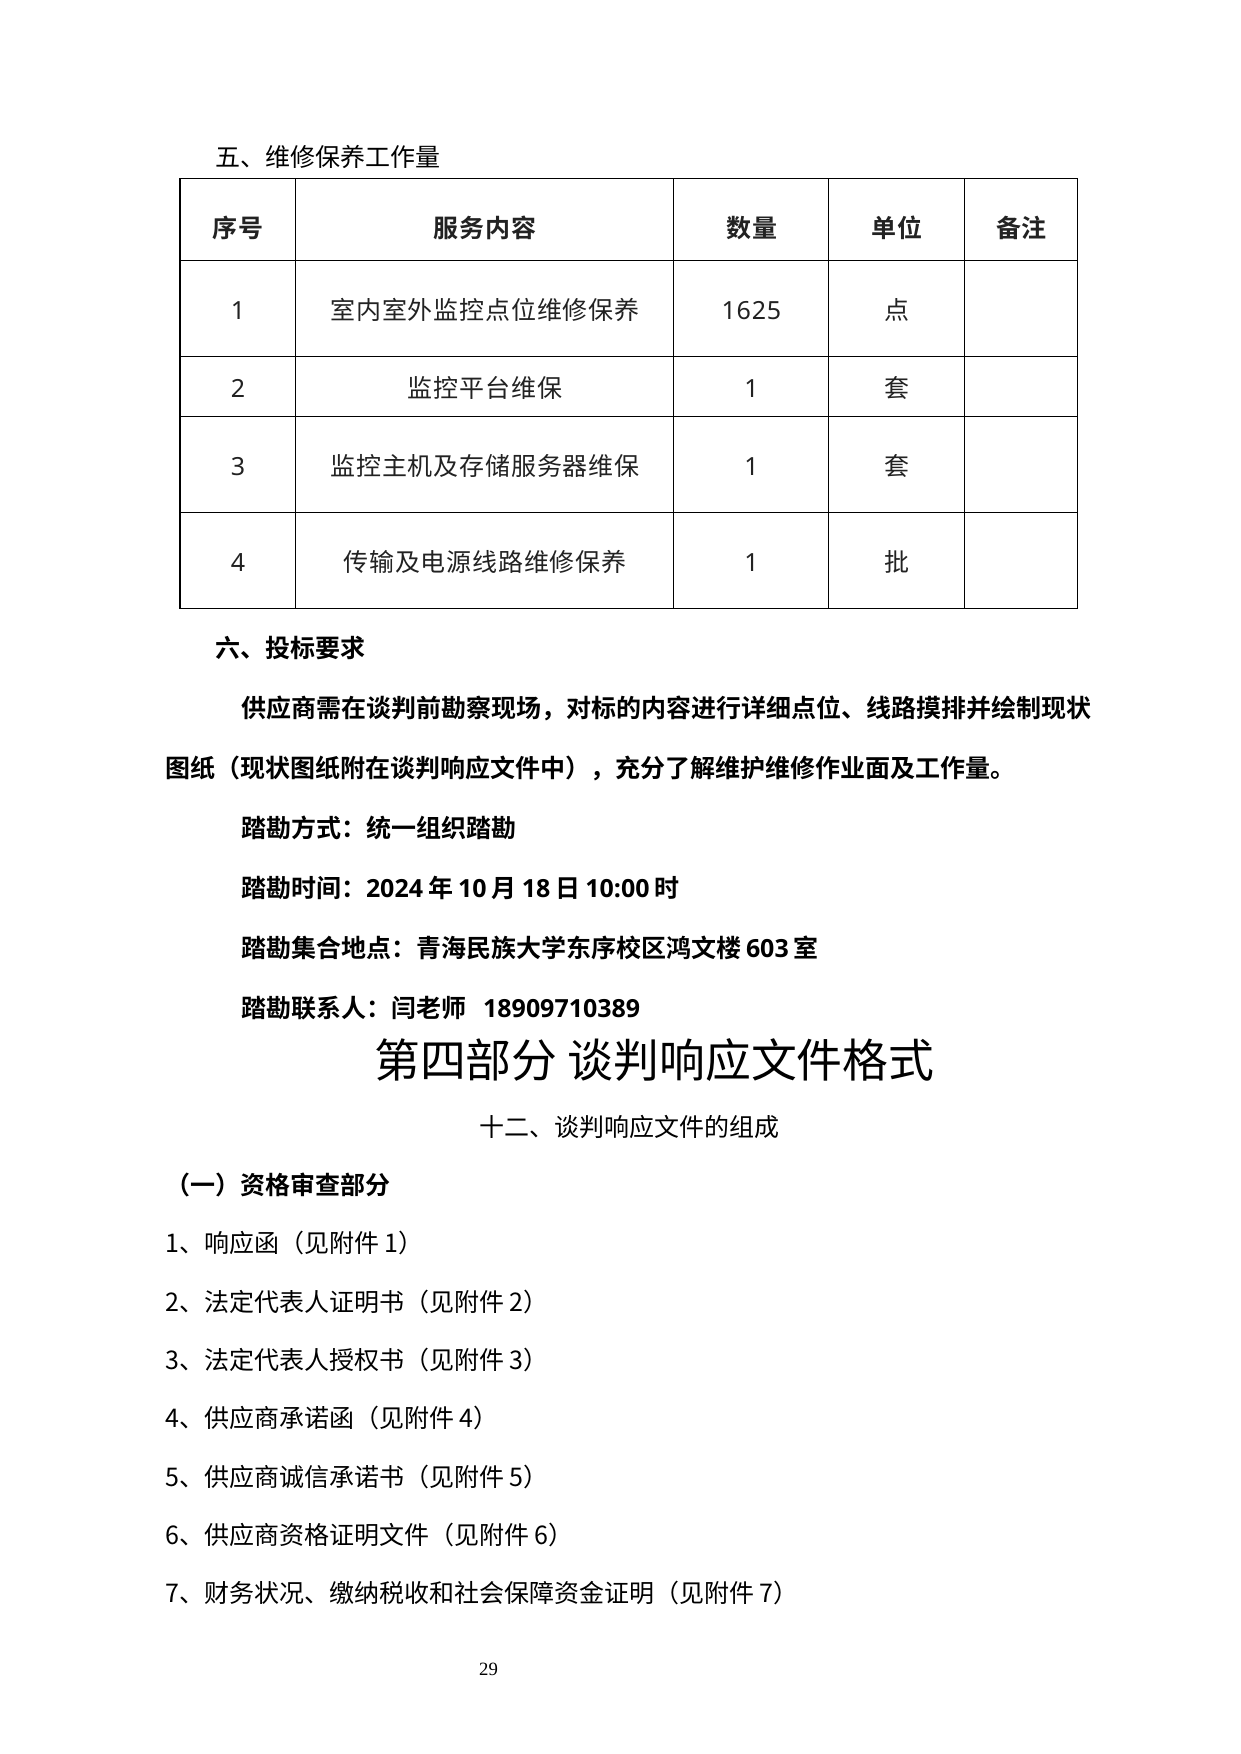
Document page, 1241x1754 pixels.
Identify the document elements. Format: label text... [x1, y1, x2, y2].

text 1、响应函（见附件1） [165, 1206, 1092, 1264]
table_header 服务内容 [296, 179, 673, 260]
text 6、供应商资格证明文件（见附件6） [165, 1498, 1092, 1556]
table_cell 点 [829, 261, 964, 356]
table_cell 监控主机及存储服务器维保 [296, 417, 673, 512]
table_cell [965, 417, 1077, 512]
table_cell [965, 513, 1077, 608]
table_cell 监控平台维保 [296, 357, 673, 416]
table_cell 1 [181, 261, 295, 356]
table_cell 室内室外监控点位维修保养 [296, 261, 673, 356]
table_cell 1 [674, 357, 828, 416]
text 踏勘联系人：闫老师 18909710389 [165, 969, 1092, 1029]
text 踏勘集合地点：青海民族大学东序校区鸿文楼603室 [165, 909, 1092, 969]
text 3、法定代表人授权书（见附件3） [165, 1323, 1092, 1381]
table_cell 4 [181, 513, 295, 608]
text 7、财务状况、缴纳税收和社会保障资金证明（见附件7） [165, 1556, 1092, 1614]
text 六、投标要求 [165, 609, 1092, 669]
table_cell 2 [181, 357, 295, 416]
table_cell 传输及电源线路维修保养 [296, 513, 673, 608]
table_header 备注 [965, 179, 1077, 260]
table_header 数量 [674, 179, 828, 260]
text 踏勘方式：统一组织踏勘 [165, 789, 1092, 849]
table_cell 1625 [674, 261, 828, 356]
table_cell 3 [181, 417, 295, 512]
table_cell 批 [829, 513, 964, 608]
text 踏勘时间：2024年10月18日10:00时 [165, 849, 1092, 909]
table_cell [965, 357, 1077, 416]
table_cell 套 [829, 357, 964, 416]
text （一）资格审查部分 [165, 1148, 1092, 1206]
table_header 序号 [181, 179, 295, 260]
text 5、供应商诚信承诺书（见附件5） [165, 1439, 1092, 1498]
table_cell [965, 261, 1077, 356]
table_cell 1 [674, 513, 828, 608]
table_cell 1 [674, 417, 828, 512]
text 4、供应商承诺函（见附件4） [165, 1381, 1092, 1439]
text 十二、谈判响应文件的组成 [165, 1089, 1092, 1148]
text 供应商需在谈判前勘察现场，对标的内容进行详细点位、线路摸排并绘制现状图纸（现状图纸附在谈判响应文件中），充分了解维护维修作业面及工作量。 [165, 669, 1092, 789]
text 第四部分 谈判响应文件格式 [165, 1029, 1092, 1089]
table_cell 套 [829, 417, 964, 512]
table_header 单位 [829, 179, 964, 260]
text 2、法定代表人证明书（见附件2） [165, 1264, 1092, 1323]
text 五、维修保养工作量 [165, 118, 1092, 178]
